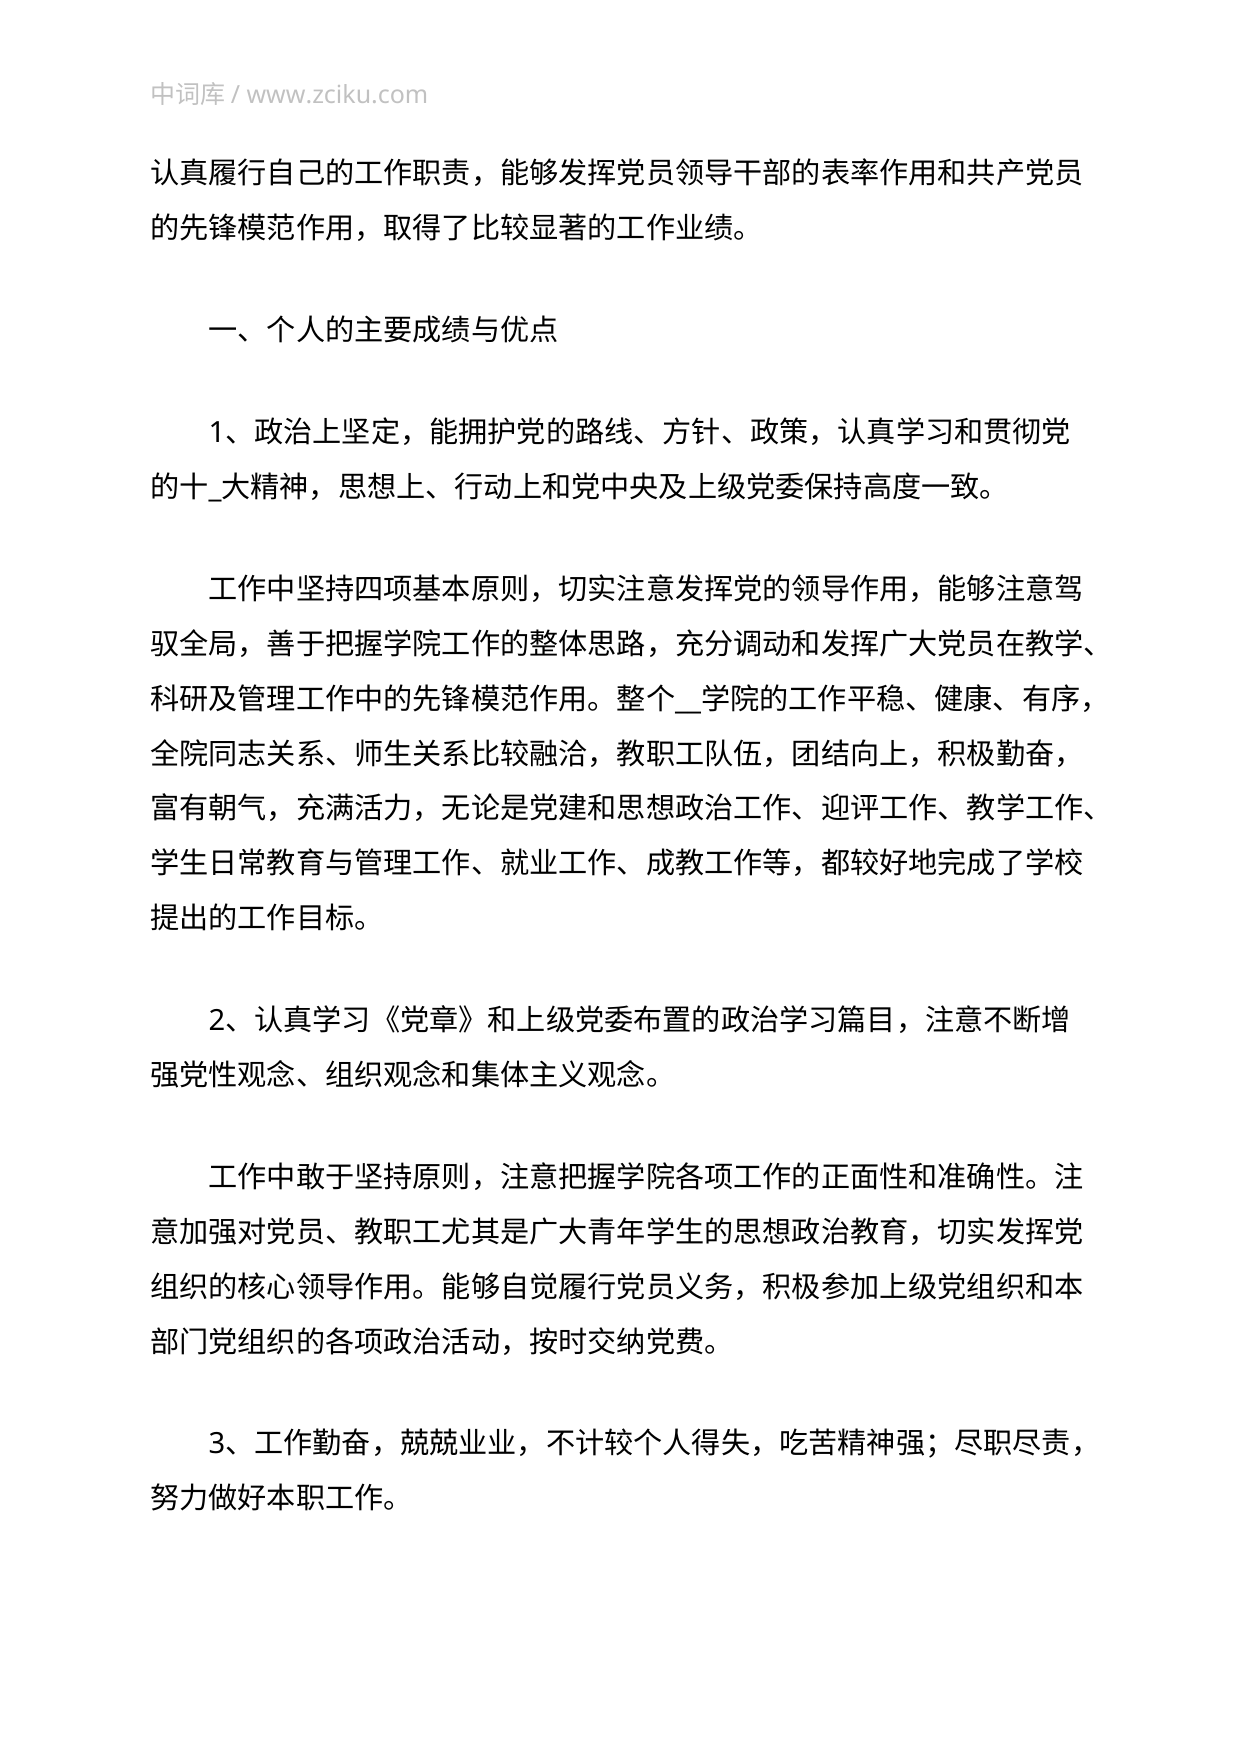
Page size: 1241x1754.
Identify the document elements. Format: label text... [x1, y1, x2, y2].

text 1、政治上坚定，能拥护党的路线、方针、政策，认真学习和贯彻党的十_大精神，思想上、行动上和党中央及上级党委保持高度一致。 [150, 408, 1090, 506]
text 工作中坚持四项基本原则，切实注意发挥党的领导作用，能够注意驾驭全局，善于把握学院工作的整体思路，充分调动和发挥广大党员在教学、科研及管理工作中的先锋模范作用。整个__学院的工作平稳、健康、有序，全院同志关系、师生关系比较融洽，教职工队伍，团结向上，积极勤奋，富有朝气，充满活力，无论是党建和思想政治工作、迎评工作、教学工作、学生日常教育与管理工作、就业工作、成教工作等，都较好地完成了学校提出的工作目标。 [150, 565, 1090, 937]
text 2、认真学习《党章》和上级党委布置的政治学习篇目，注意不断增强党性观念、组织观念和集体主义观念。 [150, 997, 1090, 1094]
text 3、工作勤奋，兢兢业业，不计较个人得失，吃苦精神强；尽职尽责，努力做好本职工作。 [150, 1420, 1090, 1517]
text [150, 150, 1090, 247]
text 工作中敢于坚持原则，注意把握学院各项工作的正面性和准确性。注意加强对党员、教职工尤其是广大青年学生的思想政治教育，切实发挥党组织的核心领导作用。能够自觉履行党员义务，积极参加上级党组织和本部门党组织的各项政治活动，按时交纳党费。 [150, 1153, 1090, 1360]
text 一、个人的主要成绩与优点 [150, 307, 1090, 349]
